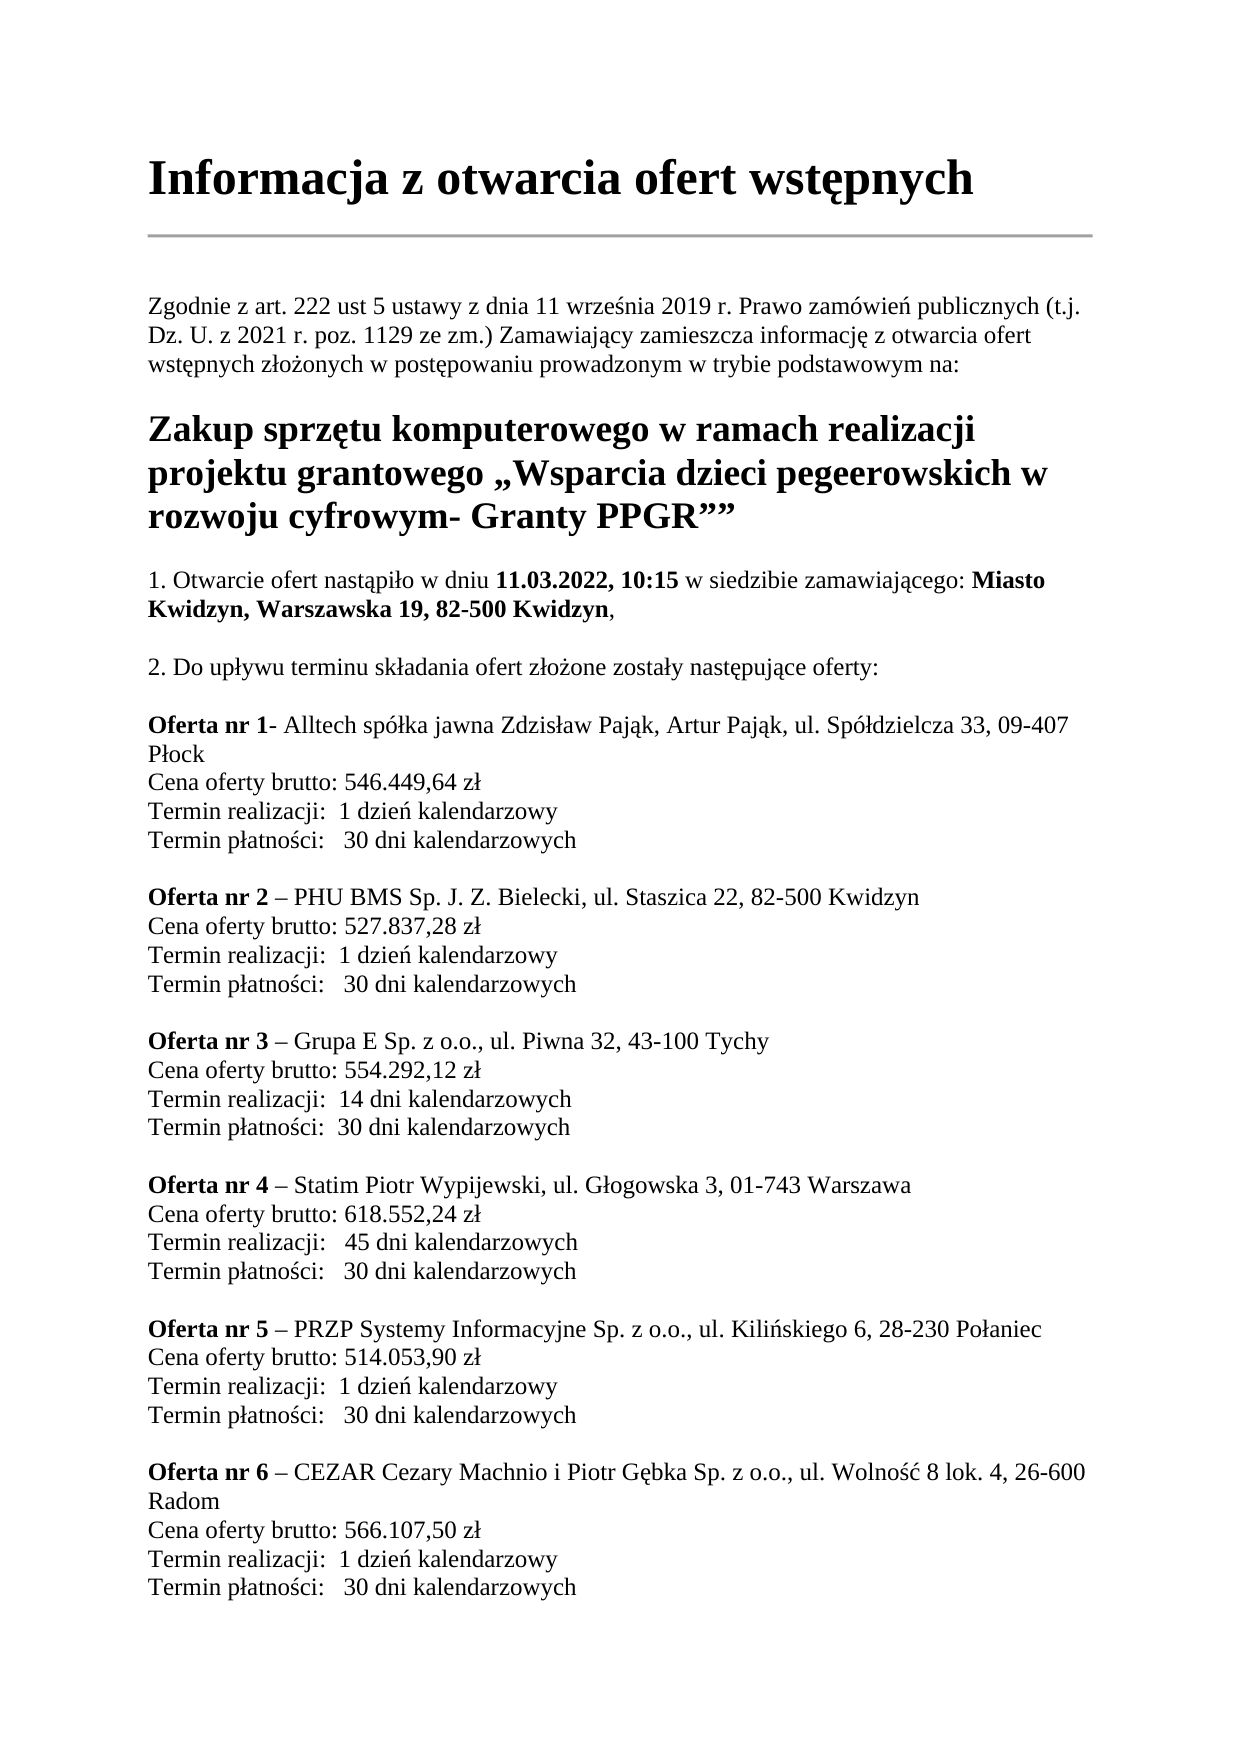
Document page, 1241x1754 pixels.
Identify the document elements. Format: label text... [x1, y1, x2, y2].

text Cena oferty brutto: 566.107,50 zł [148, 1515, 1093, 1544]
text Cena oferty brutto: 527.837,28 zł [148, 911, 1093, 940]
text Termin płatności: 30 dni kalendarzowych [148, 1572, 1093, 1601]
text Informacja z otwarcia ofert wstępnych [148, 148, 1093, 205]
text Termin płatności: 30 dni kalendarzowych [148, 1400, 1093, 1429]
text Zgodnie z art. 222 ust 5 ustawy z dnia 11 września 2019 r. Prawo zamówień publicznych (t.j. Dz. U. z 2021 r. poz. 1129 ze zm.) Zamawiający zamieszcza informację z otwarcia ofert wstępnych złożonych w postępowaniu prowadzonym w trybie podstawowym na: [148, 291, 1093, 378]
text Termin płatności: 30 dni kalendarzowych [148, 1256, 1093, 1285]
text Oferta nr 6 – CEZAR Cezary Machnio i Piotr Gębka Sp. z o.o., ul. Wolność 8 lok. 4, 26-600 Radom [148, 1457, 1093, 1515]
text Termin realizacji: 1 dzień kalendarzowy [148, 796, 1093, 825]
text Termin realizacji: 45 dni kalendarzowych [148, 1227, 1093, 1256]
text Termin płatności: 30 dni kalendarzowych [148, 1112, 1093, 1141]
text Oferta nr 3 – Grupa E Sp. z o.o., ul. Piwna 32, 43-100 Tychy [148, 1026, 1093, 1055]
text 2. Do upływu terminu składania ofert złożone zostały następujące oferty: [148, 652, 1093, 681]
text Oferta nr 1- Alltech spółka jawna Zdzisław Pająk, Artur Pająk, ul. Spółdzielcza 33, 09-407 Płock [148, 710, 1093, 767]
text Zakup sprzętu komputerowego w ramach realizacji projektu grantowego „Wsparcia dzieci pegeerowskich w rozwoju cyfrowym- Granty PPGR”” [148, 407, 1093, 536]
text Cena oferty brutto: 554.292,12 zł [148, 1055, 1093, 1084]
text 1. Otwarcie ofert nastąpiło w dniu 11.03.2022, 10:15 w siedzibie zamawiającego: Miasto Kwidzyn, Warszawska 19, 82-500 Kwidzyn, [148, 565, 1093, 623]
text Termin realizacji: 1 dzień kalendarzowy [148, 1544, 1093, 1572]
text Oferta nr 5 – PRZP Systemy Informacyjne Sp. z o.o., ul. Kilińskiego 6, 28-230 Połaniec [148, 1314, 1093, 1342]
text Oferta nr 4 – Statim Piotr Wypijewski, ul. Głogowska 3, 01-743 Warszawa [148, 1170, 1093, 1199]
text Cena oferty brutto: 514.053,90 zł [148, 1342, 1093, 1371]
text Oferta nr 2 – PHU BMS Sp. J. Z. Bielecki, ul. Staszica 22, 82-500 Kwidzyn [148, 882, 1093, 911]
text Termin realizacji: 1 dzień kalendarzowy [148, 1371, 1093, 1400]
text Cena oferty brutto: 618.552,24 zł [148, 1199, 1093, 1227]
text Termin realizacji: 1 dzień kalendarzowy [148, 940, 1093, 969]
text Termin płatności: 30 dni kalendarzowych [148, 969, 1093, 997]
text Cena oferty brutto: 546.449,64 zł [148, 767, 1093, 796]
text Termin realizacji: 14 dni kalendarzowych [148, 1084, 1093, 1112]
text Termin płatności: 30 dni kalendarzowych [148, 825, 1093, 854]
